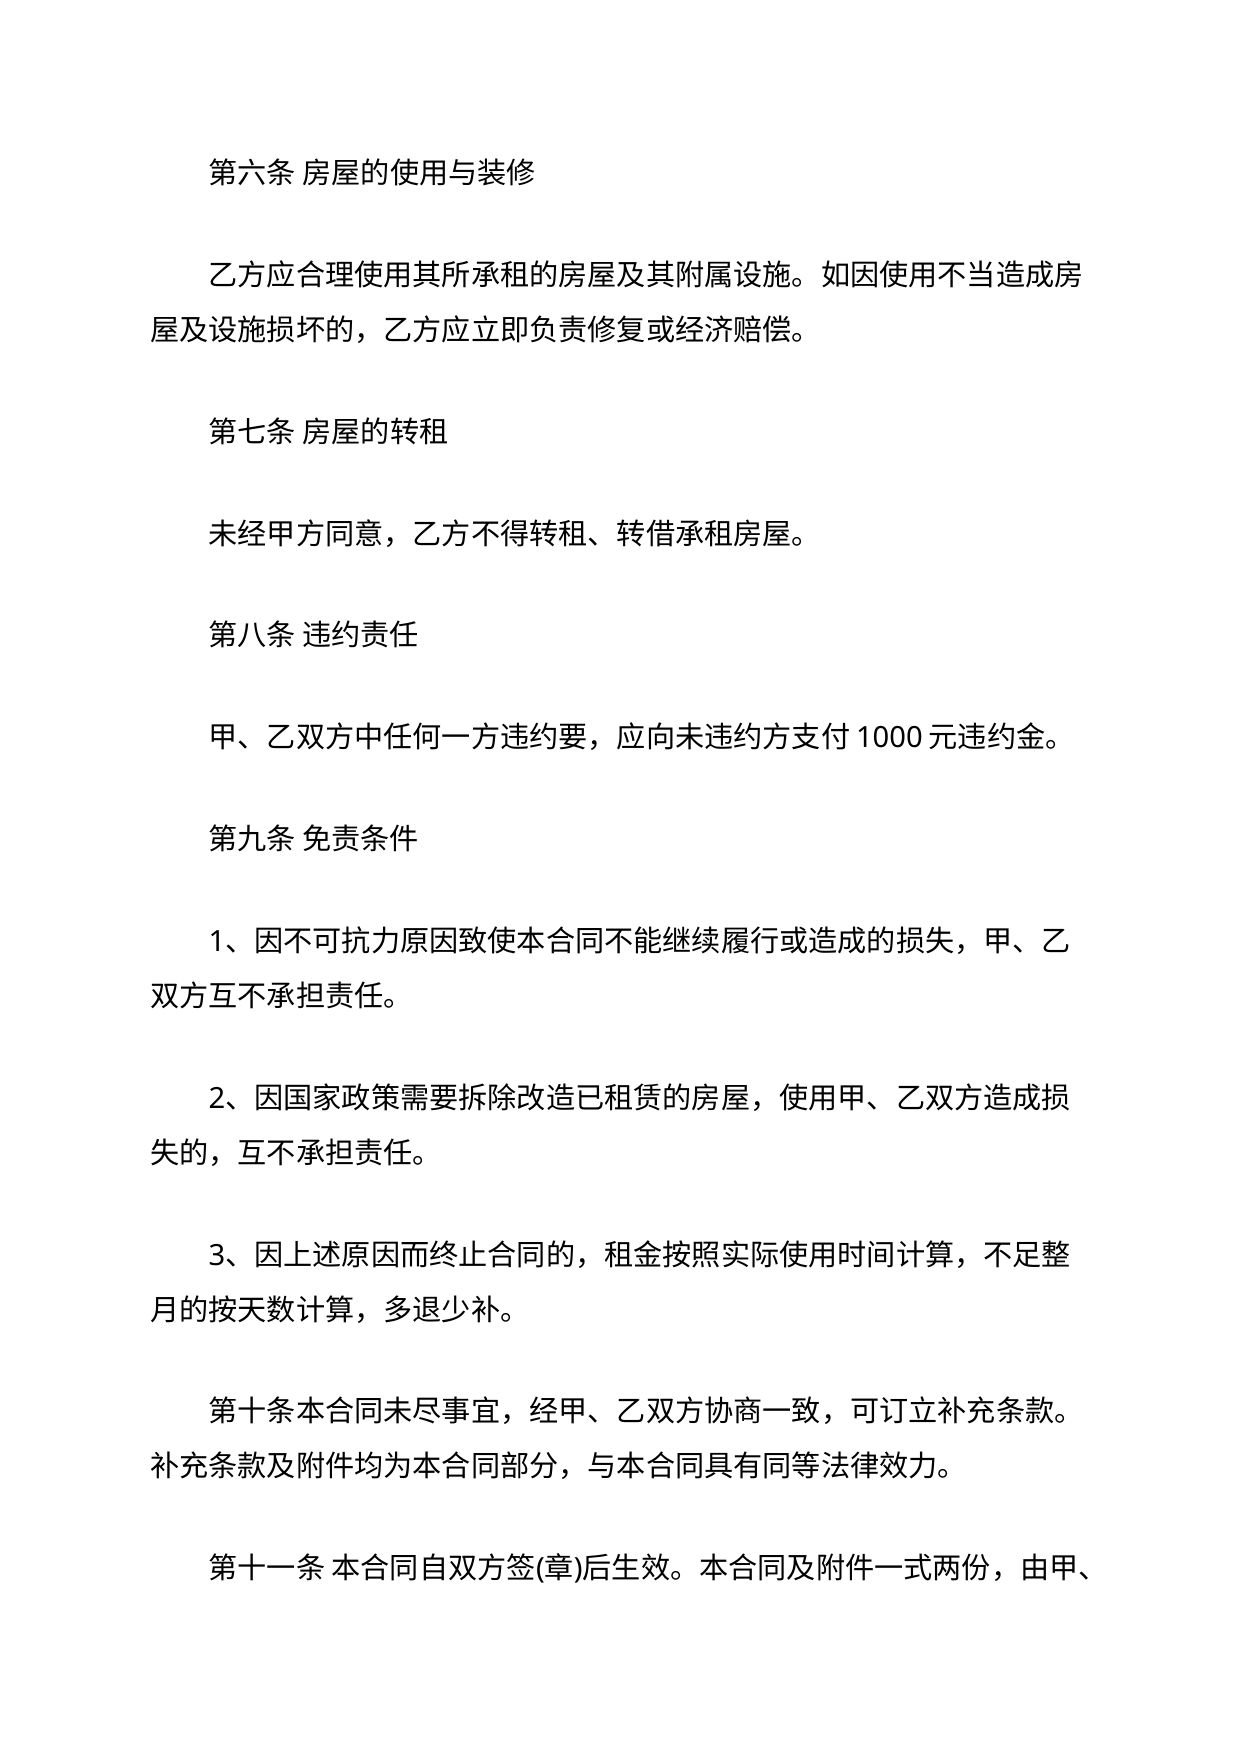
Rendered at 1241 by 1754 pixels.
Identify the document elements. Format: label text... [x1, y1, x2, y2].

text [150, 1544, 1090, 1587]
text 第九条 免责条件 [150, 816, 1090, 858]
text 第八条 违约责任 [150, 612, 1090, 654]
text 第七条 房屋的转租 [150, 408, 1090, 451]
text 乙方应合理使用其所承租的房屋及其附属设施。如因使用不当造成房屋及设施损坏的，乙方应立即负责修复或经济赔偿。 [150, 252, 1090, 349]
text 第六条 房屋的使用与装修 [150, 150, 1090, 192]
text 第十条本合同未尽事宜，经甲、乙双方协商一致，可订立补充条款。补充条款及附件均为本合同部分，与本合同具有同等法律效力。 [150, 1388, 1090, 1485]
text 3、因上述原因而终止合同的，租金按照实际使用时间计算，不足整月的按天数计算，多退少补。 [150, 1231, 1090, 1328]
text 未经甲方同意，乙方不得转租、转借承租房屋。 [150, 510, 1090, 552]
text 甲、乙双方中任何一方违约要，应向未违约方支付1000元违约金。 [150, 714, 1090, 756]
text 1、因不可抗力原因致使本合同不能继续履行或造成的损失，甲、乙双方互不承担责任。 [150, 917, 1090, 1015]
text 2、因国家政策需要拆除改造已租赁的房屋，使用甲、乙双方造成损失的，互不承担责任。 [150, 1074, 1090, 1172]
